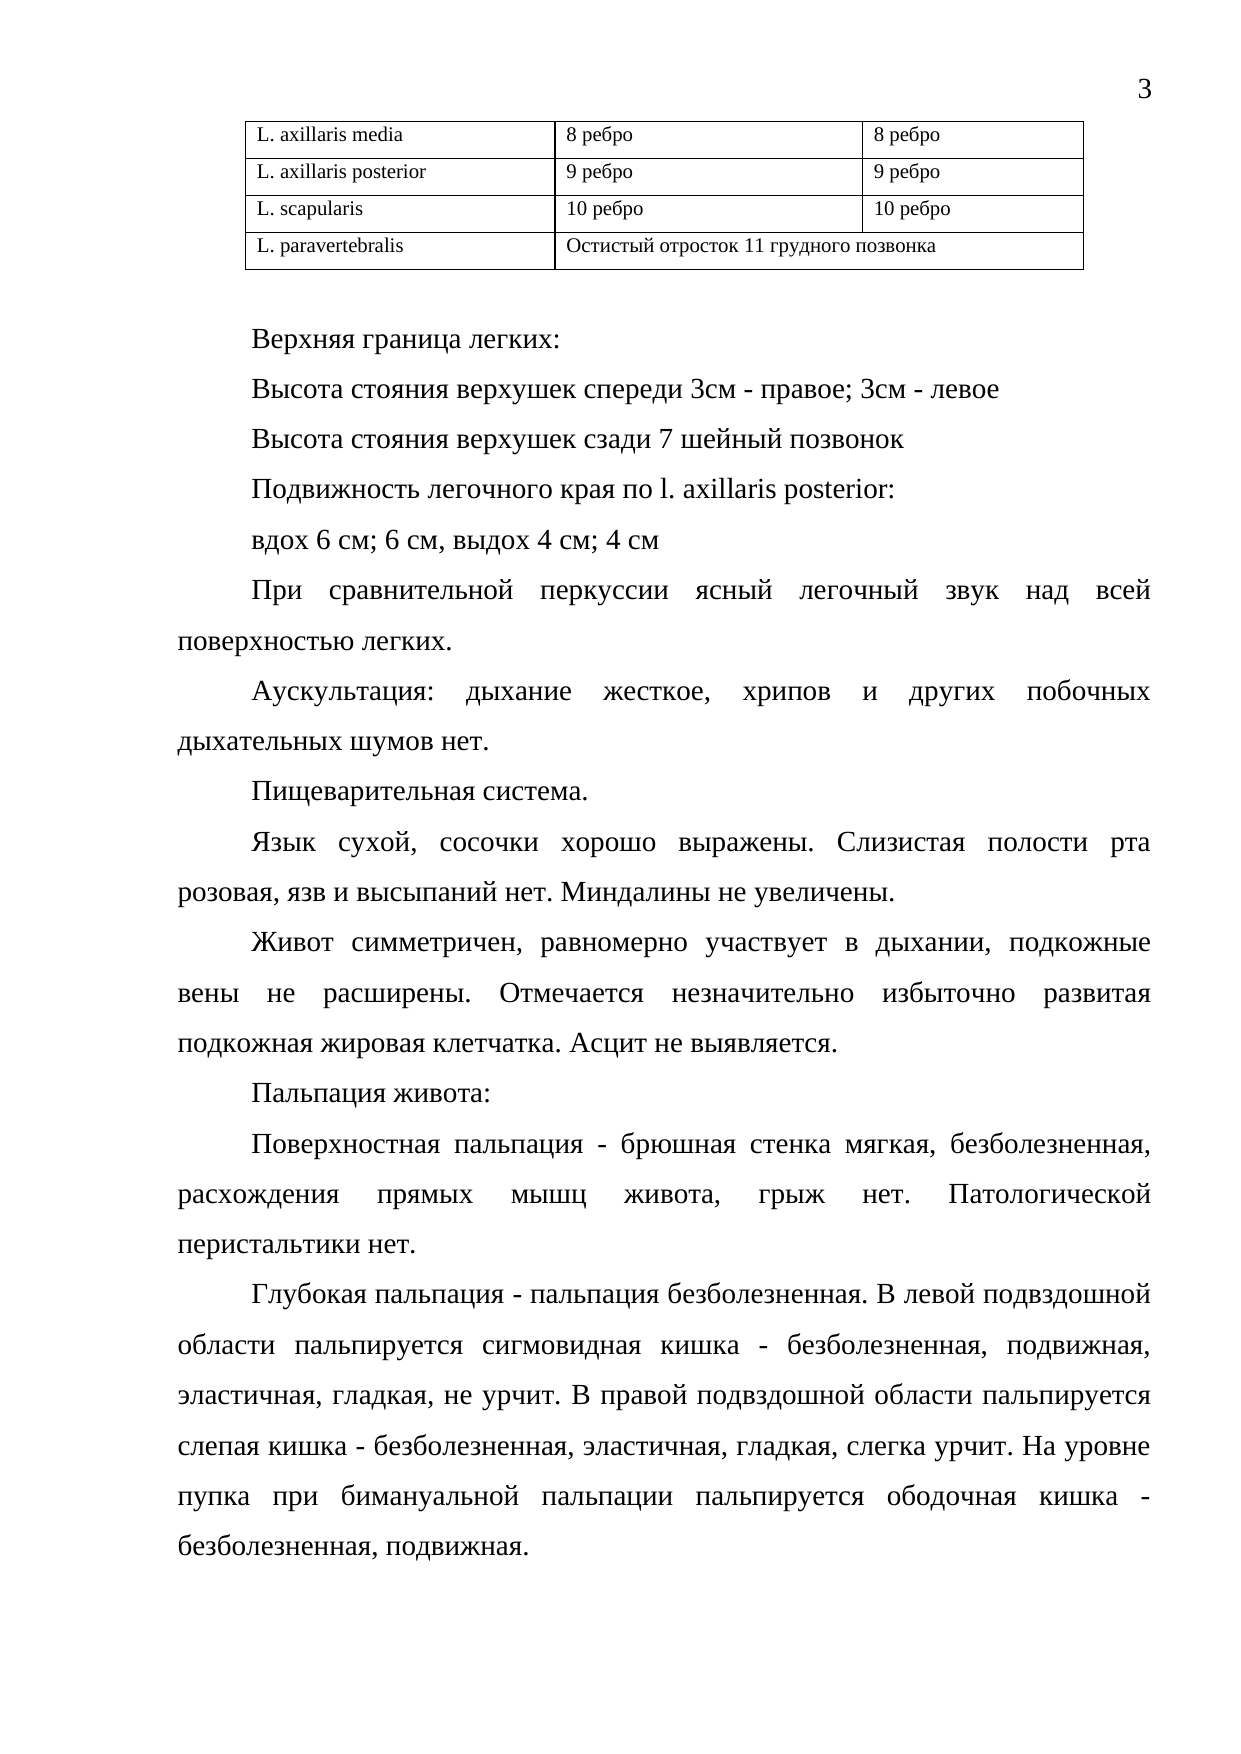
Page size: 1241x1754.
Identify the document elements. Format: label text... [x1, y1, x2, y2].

text Верхняя граница легких: [177, 321, 1152, 354]
table_cell L. scapularis [246, 196, 554, 232]
text Высота стояния верхушек сзади 7 шейный позвонок [177, 421, 1152, 455]
text Подвижность легочного края по l. axillaris posterior: [177, 472, 1152, 505]
table_cell 9 ребро [863, 159, 1083, 195]
text При сравнительной перкуссии ясный легочный звук над всей поверхностью легких. [177, 572, 1152, 656]
text Пальпация живота: [177, 1075, 1152, 1109]
table_cell 10 ребро [863, 196, 1083, 232]
text Живот симметричен, равномерно участвует в дыхании, подкожные вены не расширены. Отмечается незначительно избыточно развитая подкожная жировая клетчатка. Асцит не выявляется. [177, 924, 1152, 1059]
table_cell L. paravertebralis [246, 233, 554, 269]
text Язык сухой, сосочки хорошо выражены. Слизистая полости рта розовая, язв и высыпаний нет. Миндалины не увеличены. [177, 824, 1152, 908]
text Поверхностная пальпация - брюшная стенка мягкая, безболезненная, расхождения прямых мышц живота, грыж нет. Патологической перистальтики нет. [177, 1126, 1152, 1260]
text Глубокая пальпация - пальпация безболезненная. В левой подвздошной области пальпируется сигмовидная кишка - безболезненная, подвижная, эластичная, гладкая, не урчит. В правой подвздошной области пальпируется слепая кишка - безболезненная, эластичная, гладкая, слегка урчит. На уровне пупка при бимануальной пальпации пальпируется ободочная кишка - безболезненная, подвижная. [177, 1277, 1152, 1562]
table_cell L. axillaris media [246, 122, 554, 158]
table_cell Остистый отросток 11 грудного позвонка [556, 233, 1083, 269]
table_cell 8 ребро [863, 122, 1083, 158]
text Аускультация: дыхание жесткое, хрипов и других побочных дыхательных шумов нет. [177, 673, 1152, 757]
text Высота стояния верхушек спереди 3см - правое; 3см - левое [177, 371, 1152, 404]
table_cell 9 ребро [556, 159, 862, 195]
text Пищеварительная система. [177, 773, 1152, 807]
table_cell L. axillaris posterior [246, 159, 554, 195]
table_cell 8 ребро [556, 122, 862, 158]
table_cell 10 ребро [556, 196, 862, 232]
text вдох ; , выдох ; [177, 522, 1152, 556]
